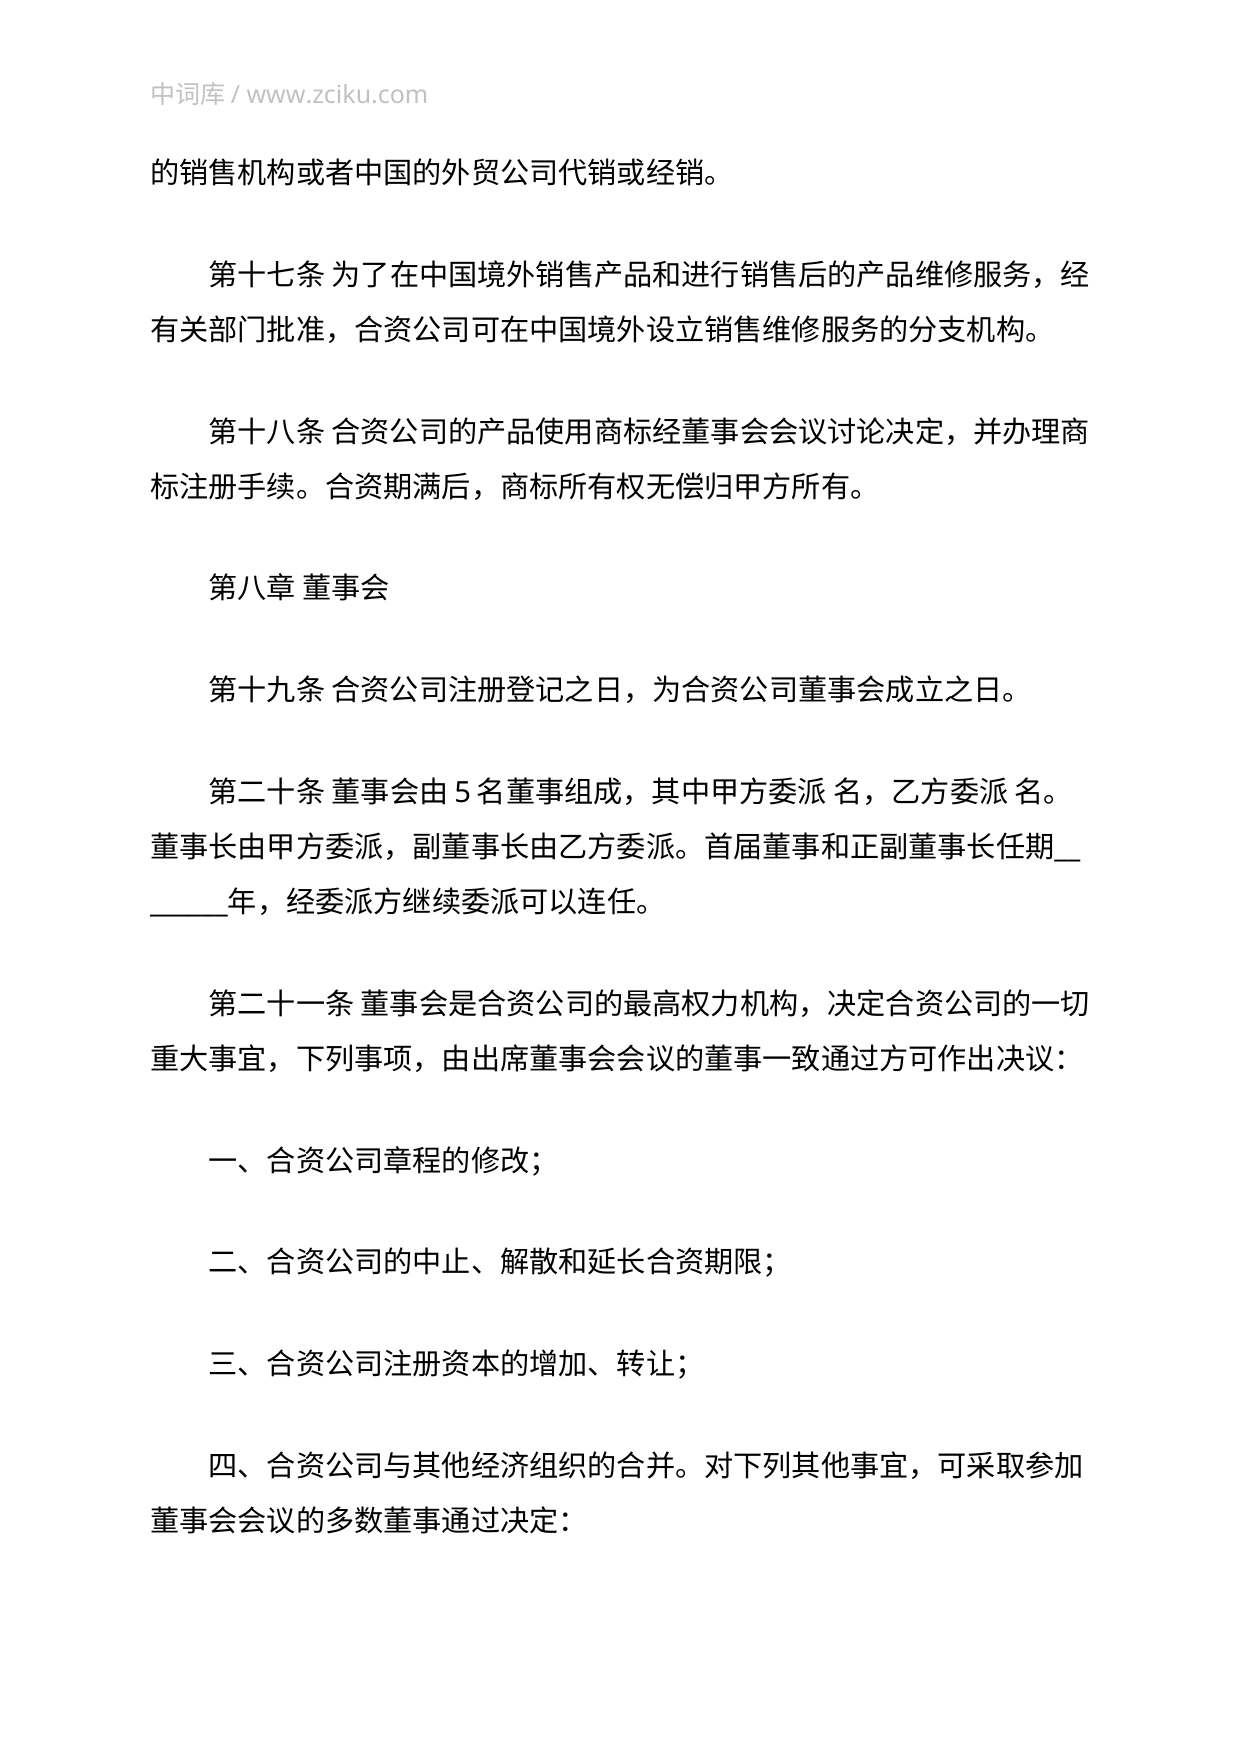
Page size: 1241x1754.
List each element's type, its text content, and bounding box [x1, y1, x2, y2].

text 二、合资公司的中止、解散和延长合资期限； [150, 1239, 1090, 1281]
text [150, 150, 1090, 192]
text 第十七条 为了在中国境外销售产品和进行销售后的产品维修服务，经有关部门批准，合资公司可在中国境外设立销售维修服务的分支机构。 [150, 252, 1090, 349]
text 三、合资公司注册资本的增加、转让； [150, 1341, 1090, 1383]
text 一、合资公司章程的修改； [150, 1137, 1090, 1179]
text 第二十一条 董事会是合资公司的最高权力机构，决定合资公司的一切重大事宜，下列事项，由出席董事会会议的董事一致通过方可作出决议： [150, 981, 1090, 1078]
text 第十九条 合资公司注册登记之日，为合资公司董事会成立之日。 [150, 667, 1090, 709]
text 第十八条 合资公司的产品使用商标经董事会会议讨论决定，并办理商标注册手续。合资期满后，商标所有权无偿归甲方所有。 [150, 408, 1090, 506]
text 第八章 董事会 [150, 565, 1090, 607]
text 第二十条 董事会由5名董事组成，其中甲方委派 名，乙方委派 名。董事长由甲方委派，副董事长由乙方委派。首届董事和正副董事长任期________年，经委派方继续委派可以连任。 [150, 769, 1090, 921]
text 四、合资公司与其他经济组织的合并。对下列其他事宜，可采取参加董事会会议的多数董事通过决定： [150, 1443, 1090, 1540]
